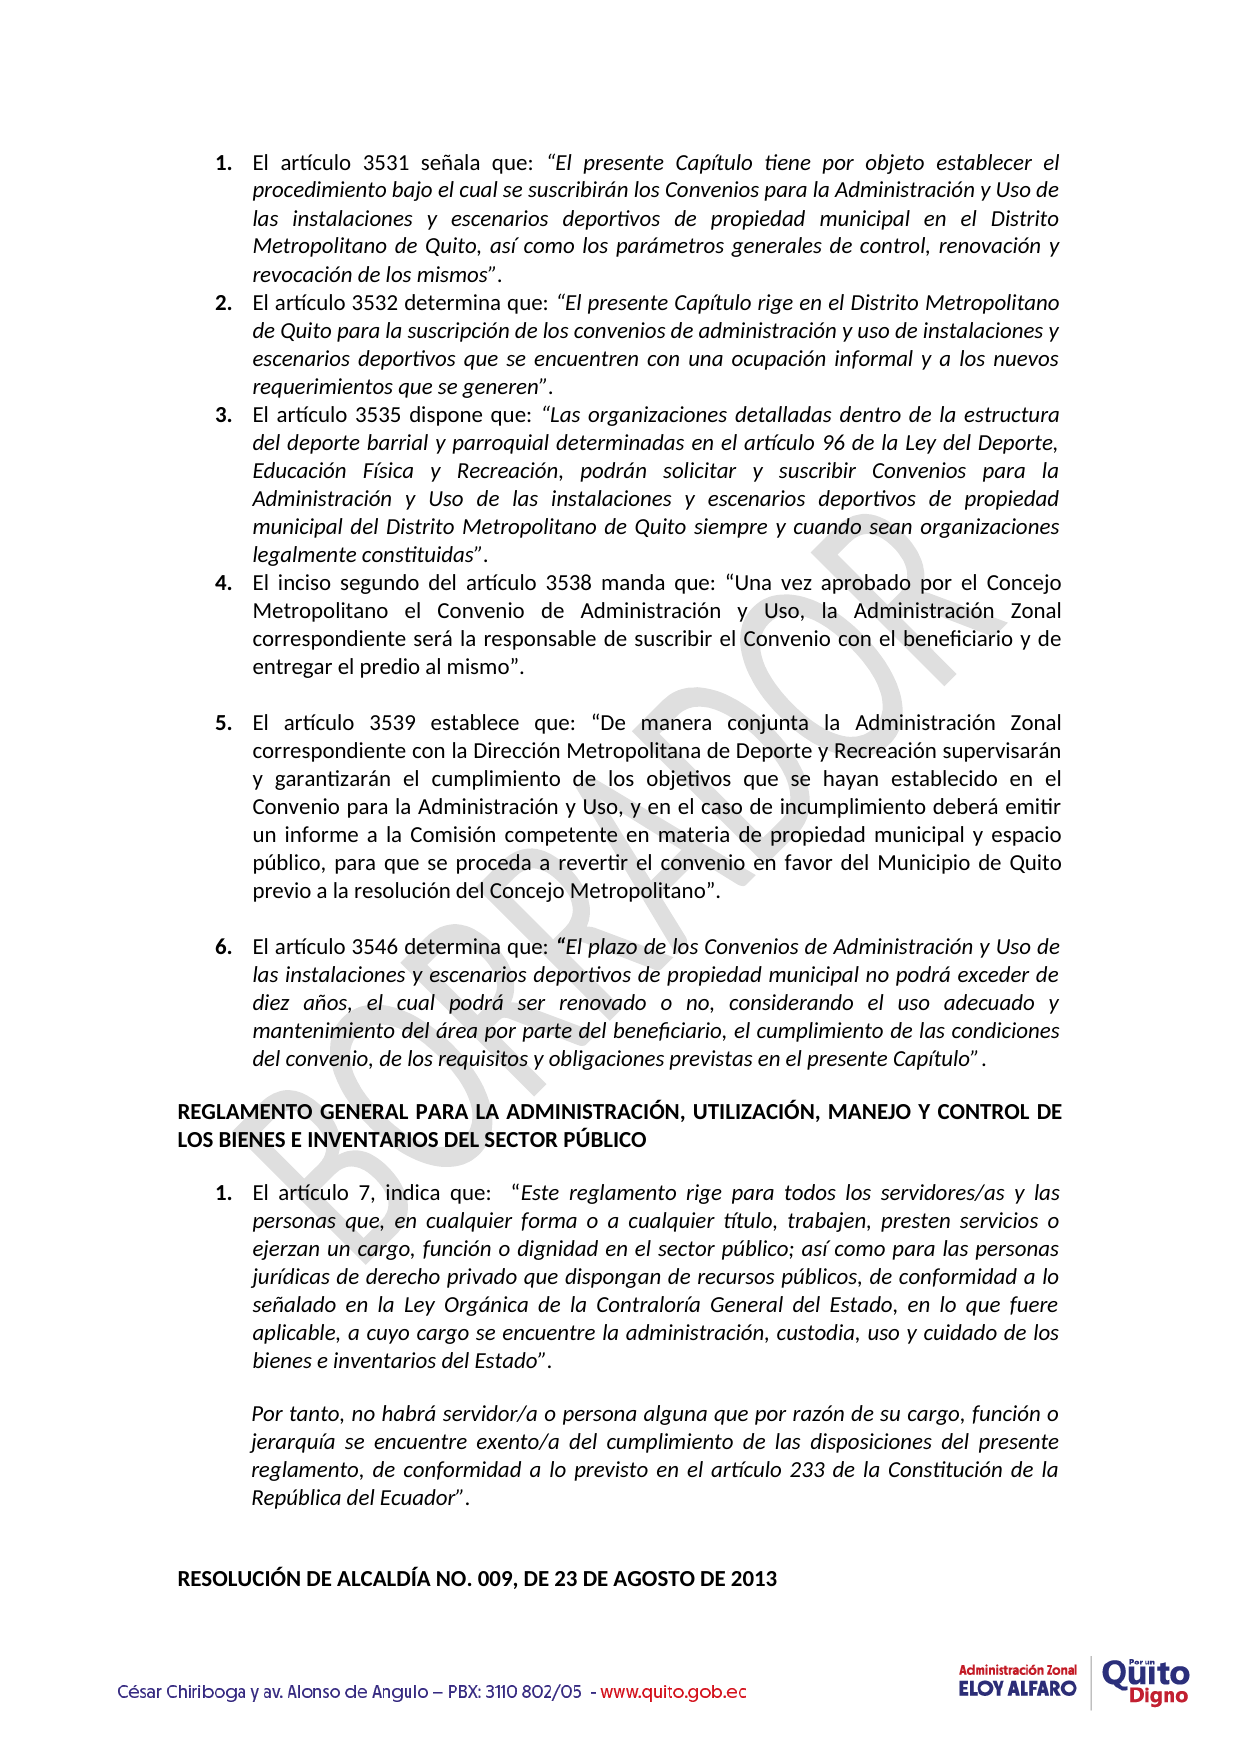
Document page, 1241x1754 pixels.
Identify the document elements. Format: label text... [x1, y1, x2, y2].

list El artículo 3531 señala que: “El presente Capítulo tiene por objeto establecer el procedimiento bajo el cual se suscribirán los Convenios para la Administración y Uso de las instalaciones y escenarios deportivos de propiedad municipal en el Distrito Metropolitano de Quito, así como los parámetros generales de control, renovación y revocación de los mismos”. [215, 148, 1063, 288]
text REGLAMENTO GENERAL PARA LA ADMINISTRACIÓN, UTILIZACIÓN, MANEJO Y CONTROL DE LOS BIENES E INVENTARIOS DEL SECTOR PÚBLICO [177, 1097, 1063, 1153]
picture [51, 1642, 1241, 1716]
list El inciso segundo del artículo 3538 manda que: “Una vez aprobado por el Concejo Metropolitano el Convenio de Administración y Uso, la Administración Zonal correspondiente será la responsable de suscribir el Convenio con el beneficiario y de entregar el predio al mismo”. [215, 568, 1063, 680]
list El artículo 3535 dispone que: “Las organizaciones detalladas dentro de la estructura del deporte barrial y parroquial determinadas en el artículo 96 de la Ley del Deporte, Educación Física y Recreación, podrán solicitar y suscribir Convenios para la Administración y Uso de las instalaciones y escenarios deportivos de propiedad municipal del Distrito Metropolitano de Quito siempre y cuando sean organizaciones legalmente constituidas”. [215, 400, 1063, 568]
list El artículo 7, indica que: “Este reglamento rige para todos los servidores/as y las personas que, en cualquier forma o a cualquier título, trabajen, presten servicios o ejerzan un cargo, función o dignidad en el sector público; así como para las personas jurídicas de derecho privado que dispongan de recursos públicos, de conformidad a lo señalado en la Ley Orgánica de la Contraloría General del Estado, en lo que fuere aplicable, a cuyo cargo se encuentre la administración, custodia, uso y cuidado de los bienes e inventarios del Estado”. [215, 1178, 1063, 1374]
list El artículo 3539 establece que: “De manera conjunta la Administración Zonal correspondiente con la Dirección Metropolitana de Deporte y Recreación supervisarán y garantizarán el cumplimiento de los objetivos que se hayan establecido en el Convenio para la Administración y Uso, y en el caso de incumplimiento deberá emitir un informe a la Comisión competente en materia de propiedad municipal y espacio público, para que se proceda a revertir el convenio en favor del Municipio de Quito previo a la resolución del Concejo Metropolitano”. [215, 708, 1063, 904]
list El artículo 3532 determina que: “El presente Capítulo rige en el Distrito Metropolitano de Quito para la suscripción de los convenios de administración y uso de instalaciones y escenarios deportivos que se encuentren con una ocupación informal y a los nuevos requerimientos que se generen”. [215, 288, 1063, 400]
list El artículo 3546 determina que: “El plazo de los Convenios de Administración y Uso de las instalaciones y escenarios deportivos de propiedad municipal no podrá exceder de diez años, el cual podrá ser renovado o no, considerando el uso adecuado y mantenimiento del área por parte del beneficiario, el cumplimiento de las condiciones del convenio, de los requisitos y obligaciones previstas en el presente Capítulo”. [215, 932, 1063, 1072]
text Por tanto, no habrá servidor/a o persona alguna que por razón de su cargo, función o jerarquía se encuentre exento/a del cumplimiento de las disposiciones del presente reglamento, de conformidad a lo previsto en el artículo 233 de la Constitución de la República del Ecuador”. [251, 1399, 1063, 1512]
text RESOLUCIÓN DE ALCALDÍA NO. 009, DE 23 DE AGOSTO DE 2013 [177, 1564, 1063, 1593]
